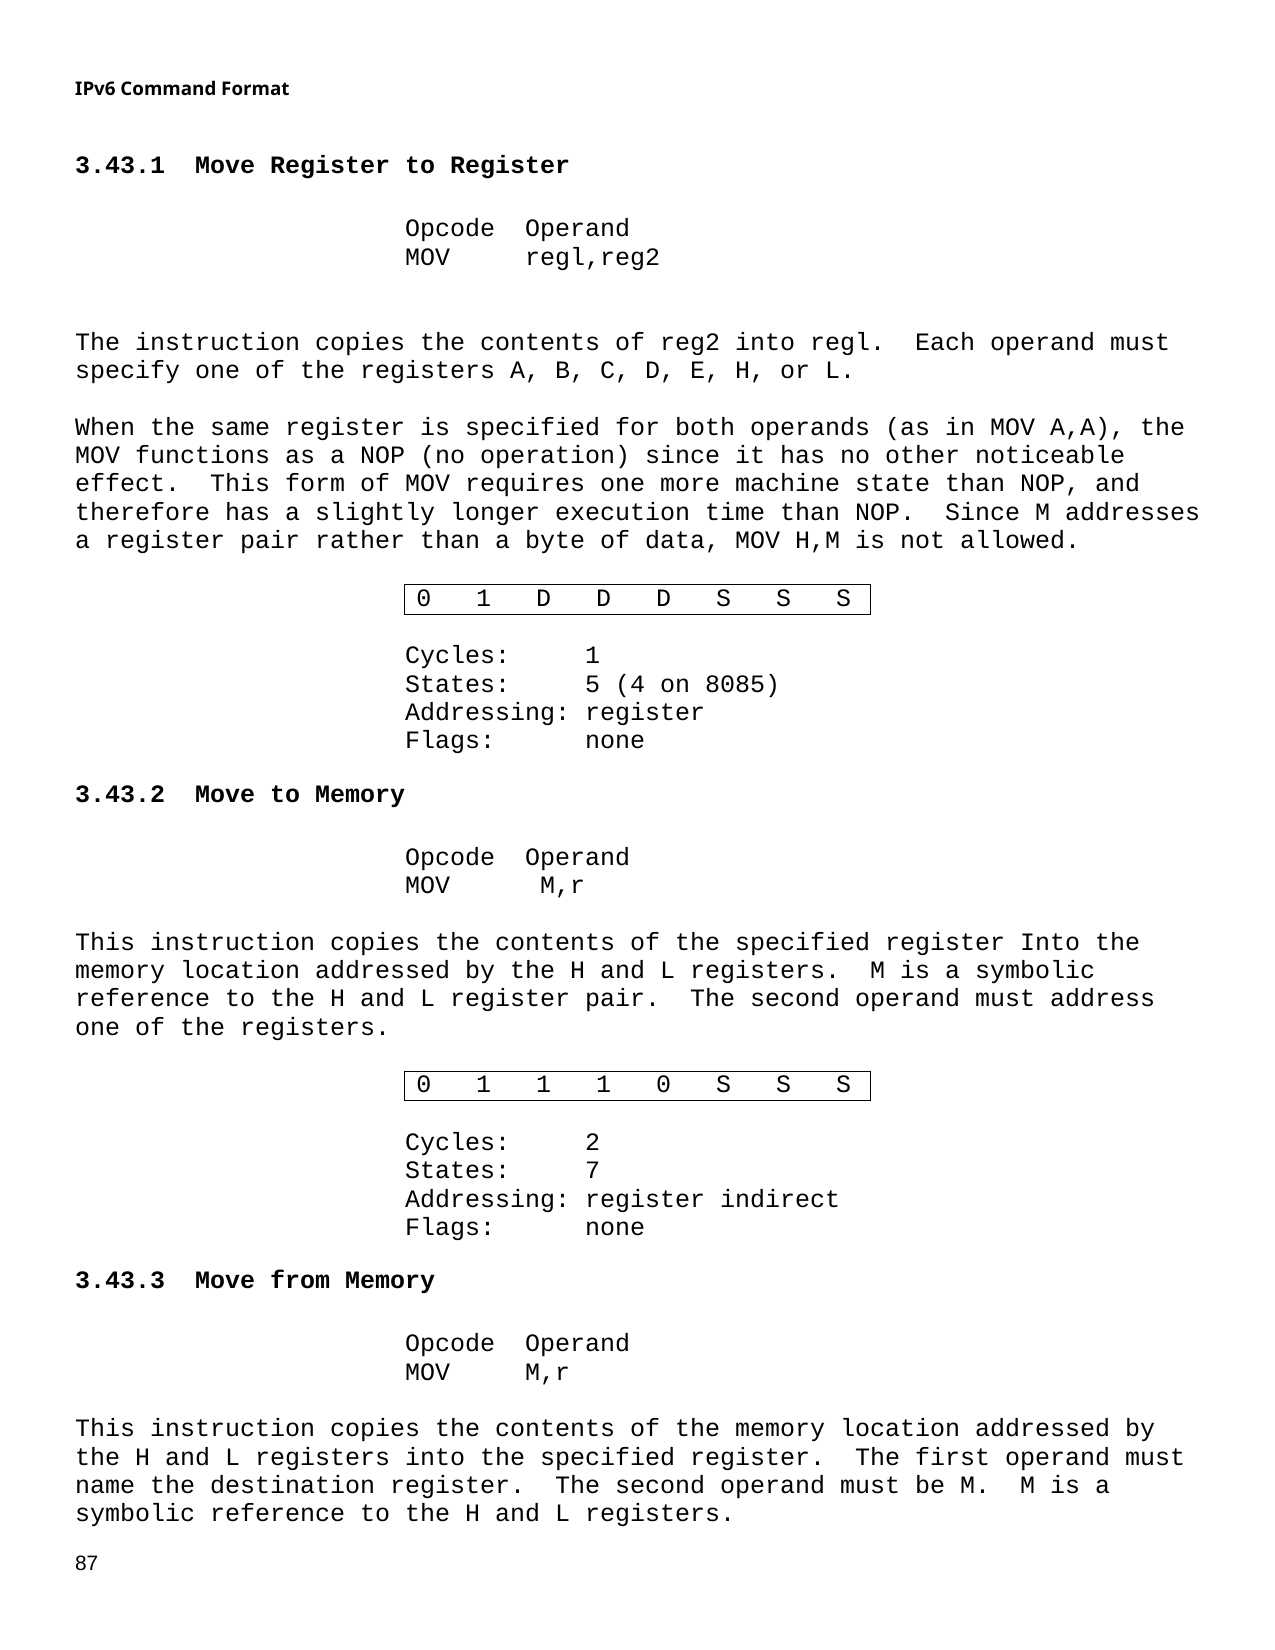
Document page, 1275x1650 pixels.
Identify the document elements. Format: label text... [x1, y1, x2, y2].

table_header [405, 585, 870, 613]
text Flags: none [75, 1214, 1200, 1243]
text MOV M,r [75, 1359, 1200, 1387]
text MOV M,r [75, 872, 1200, 901]
text States: 7 [75, 1158, 1200, 1186]
text When the same register is specified for both operands (as in MOV A,A), the MOV functions as a NOP (no operation) since it has no other noticeable effect. This form of MOV requires one more machine state than NOP, and therefore has a slightly longer execution time than NOP. Since M addresses a register pair rather than a byte of data, MOV H,M is not allowed. [75, 414, 1200, 556]
text Addressing: register [75, 699, 1200, 728]
text This instruction copies the contents of the memory location addressed by the H and L registers into the specified register. The first operand must name the destination register. The second operand must be M. M is a symbolic reference to the H and L registers. [75, 1416, 1200, 1529]
subtitle Move from Memory [75, 1268, 1200, 1296]
subtitle Move Register to Register [75, 153, 1200, 181]
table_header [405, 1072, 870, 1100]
text States: 5 (4 on 8085) [75, 671, 1200, 699]
text Addressing: register indirect [75, 1186, 1200, 1214]
subtitle Move to Memory [75, 781, 1200, 809]
text The instruction copies the contents of reg2 into regl. Each operand must specify one of the registers A, B, C, D, E, H, or L. [75, 329, 1200, 386]
text Cycles: 2 [75, 1129, 1200, 1158]
text Opcode Operand [75, 1331, 1200, 1359]
text Cycles: 1 [75, 643, 1200, 671]
text Flags: none [75, 728, 1200, 756]
text This instruction copies the contents of the specified register Into the memory location addressed by the H and L registers. M is a symbolic reference to the H and L register pair. The second operand must address one of the registers. [75, 929, 1200, 1042]
text MOV regl,reg2 [75, 244, 1200, 272]
text Opcode Operand [75, 844, 1200, 872]
text Opcode Operand [75, 216, 1200, 244]
